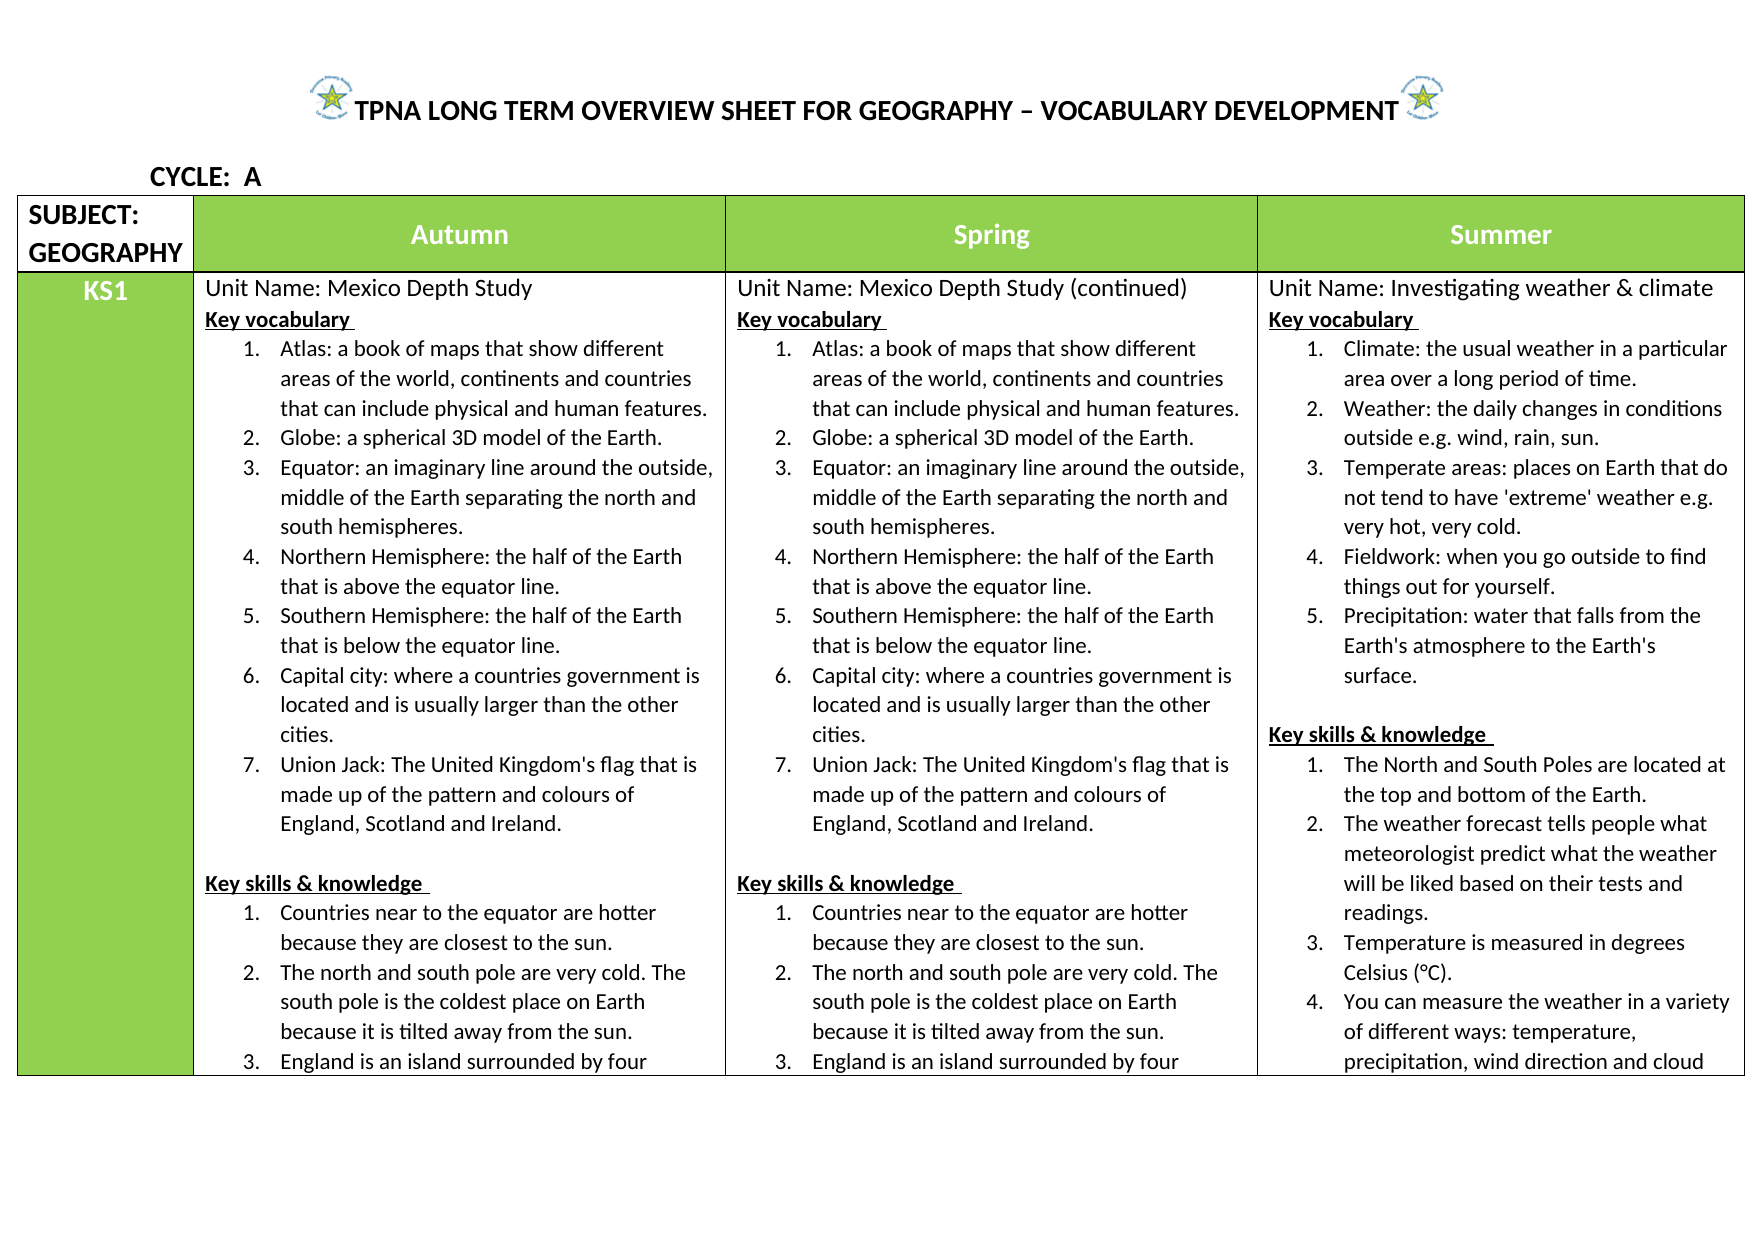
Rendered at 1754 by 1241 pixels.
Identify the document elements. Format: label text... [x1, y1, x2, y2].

table_header Spring [726, 196, 1257, 271]
table_header Summer [1258, 196, 1744, 271]
text CYCLE: A [150, 158, 1604, 193]
table_header SUBJECT: GEOGRAPHY [18, 196, 193, 271]
table_cell KS1 [18, 273, 193, 1075]
picture [308, 73, 355, 121]
picture [1399, 73, 1446, 121]
table_header Autumn [194, 196, 725, 271]
